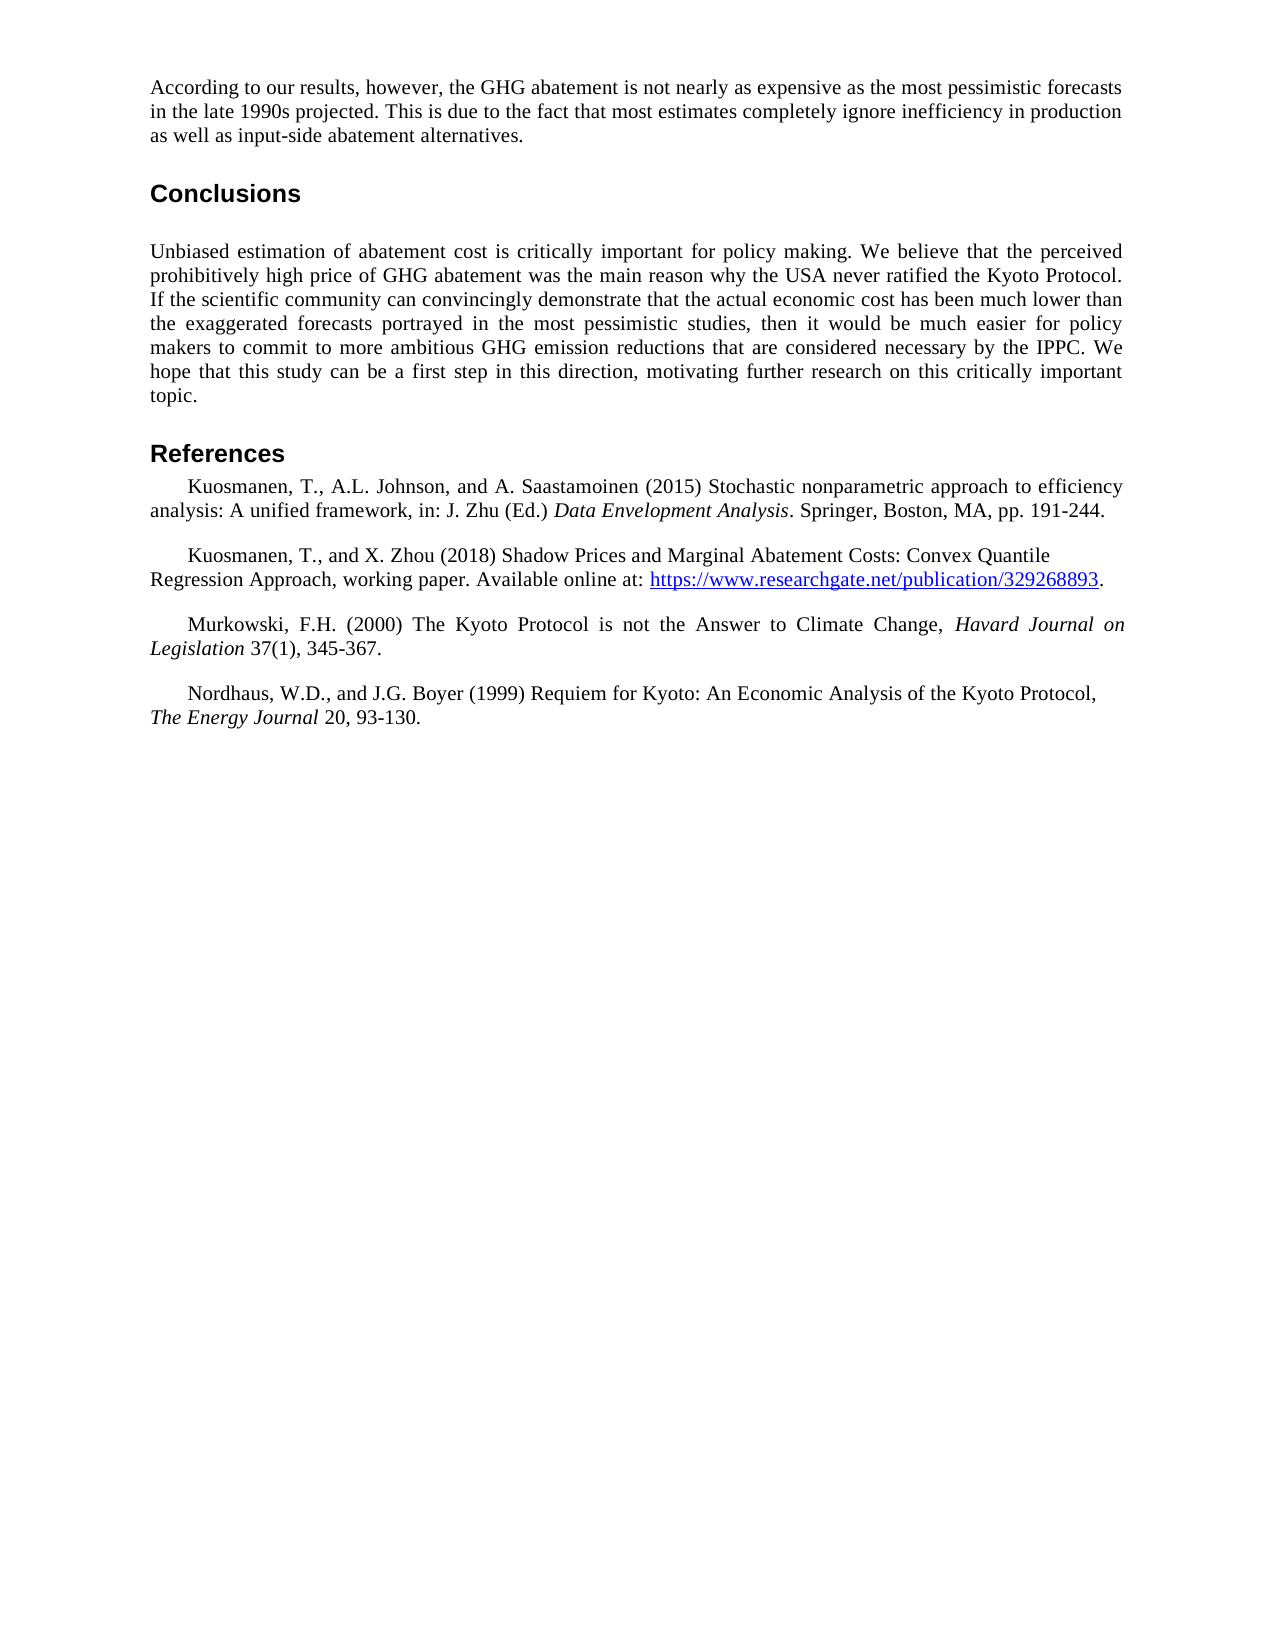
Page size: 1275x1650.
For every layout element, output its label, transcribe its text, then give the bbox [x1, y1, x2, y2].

text Murkowski, F.H. (2000) The Kyoto Protocol is not the Answer to Climate Change, Havard Journal on Legislation 37(1), 345-367. [150, 612, 1125, 660]
subtitle Conclusions [150, 178, 1125, 207]
text Nordhaus, W.D., and J.G. Boyer (1999) Requiem for Kyoto: An Economic Analysis of the Kyoto Protocol, The Energy Journal 20, 93-130. [150, 681, 1125, 729]
text Kuosmanen, T., and X. Zhou (2018) Shadow Prices and Marginal Abatement Costs: Convex Quantile Regression Approach, working paper. Available online at: https://www.researchgate.net/publication/329268893. [150, 543, 1125, 591]
subtitle Unbiased estimation of abatement cost is critically important for policy making. We believe that the perceived prohibitively high price of GHG abatement was the main reason why the USA never ratified the Kyoto Protocol. If the scientific community can convincingly demonstrate that the actual economic cost has been much lower than the exaggerated forecasts portrayed in the most pessimistic studies, then it would be much easier for policy makers to commit to more ambitious GHG emission reductions that are considered necessary by the IPPC. We hope that this study can be a first step in this direction, motivating further research on this critically important topic. [150, 239, 1125, 407]
subtitle According to our results, however, the GHG abatement is not nearly as expensive as the most pessimistic forecasts in the late 1990s projected. This is due to the fact that most estimates completely ignore inefficiency in production as well as input-side abatement alternatives. [150, 75, 1125, 147]
subtitle References [150, 438, 1125, 467]
text Kuosmanen, T., A.L. Johnson, and A. Saastamoinen (2015) Stochastic nonparametric approach to efficiency analysis: A unified framework, in: J. Zhu (Ed.) Data Envelopment Analysis. Springer, Boston, MA, pp. 191-244. [150, 474, 1125, 522]
